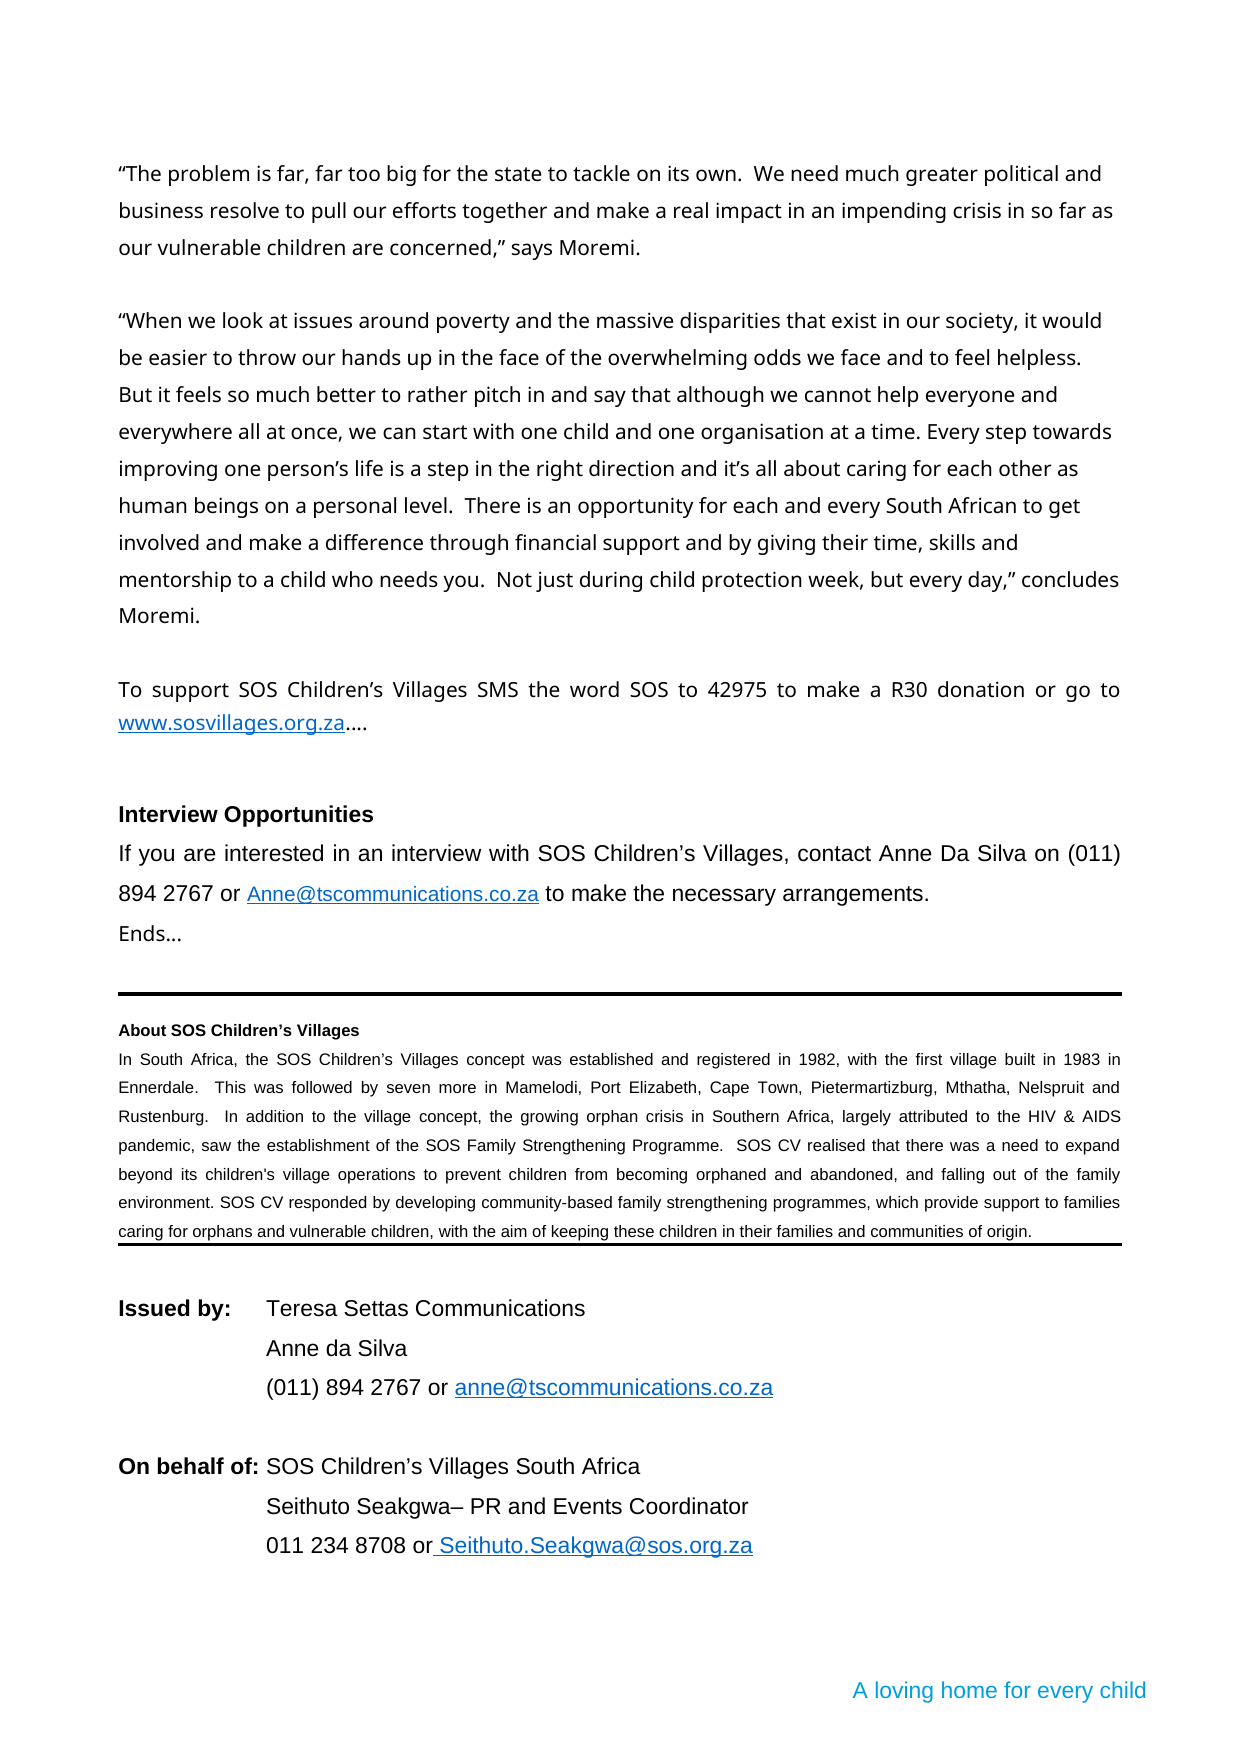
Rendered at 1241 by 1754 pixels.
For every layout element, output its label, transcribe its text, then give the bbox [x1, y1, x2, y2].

text On behalf of: SOS Children’s Villages South Africa [118, 1453, 1122, 1479]
text In South Africa, the SOS Children’s Villages concept was established and registered in 1982, with the first village built in 1983 in Ennerdale. This was followed by seven more in Mamelodi, Port Elizabeth, Cape Town, Pietermartizburg, Mthatha, Nelspruit and Rustenburg. In addition to the village concept, the growing orphan crisis in Southern Africa, largely attributed to the HIV & AIDS pandemic, saw the establishment of the SOS Family Strengthening Programme. SOS CV realised that there was a need to expand beyond its children's village operations to prevent children from becoming orphaned and abandoned, and falling out of the family environment. SOS CV responded by developing community-based family strengthening programmes, which provide support to families caring for orphans and vulnerable children, with the aim of keeping these children in their families and communities of origin. [118, 1049, 1122, 1243]
text If you are interested in an interview with SOS Children’s Villages, contact Anne Da Silva on (011) 894 2767 or Anne@tscommunications.co.za to make the necessary arrangements. [118, 840, 1122, 906]
text “When we look at issues around poverty and the massive disparities that exist in our society, it would be easier to throw our hands up in the face of the overwhelming odds we face and to feel helpless. But it feels so much better to rather pitch in and say that although we cannot help everyone and everywhere all at once, we can start with one child and one organisation at a time. Every step towards improving one person’s life is a step in the right direction and it’s all about caring for each other as human beings on a personal level. There is an opportunity for each and every South African to get involved and make a difference through financial support and by giving their time, skills and mentorship to a child who needs you. Not just during child protection week, but every day,” concludes Moremi. [118, 307, 1122, 630]
text Seithuto Seakgwa– PR and Events Coordinator [118, 1493, 1122, 1519]
text Interview Opportunities [118, 801, 1122, 827]
text To support SOS Children’s Villages SMS the word SOS to 42975 to make a R30 donation or go to www.sosvillages.org.za.... [118, 675, 1122, 736]
text (011) 894 2767 or anne@tscommunications.co.za [148, 1374, 1122, 1401]
text About SOS Children’s Villages [118, 1021, 1122, 1040]
text 011 234 8708 or Seithuto.Seakgwa@sos.org.za [118, 1532, 1122, 1558]
text “The problem is far, far too big for the state to tackle on its own. We need much greater political and business resolve to pull our efforts together and make a real impact in an impending crisis in so far as our vulnerable children are concerned,” says Moremi. [118, 159, 1122, 261]
text Ends... [118, 919, 1122, 948]
text Anne da Silva [148, 1335, 1122, 1361]
text Issued by: Teresa Settas Communications [118, 1295, 1122, 1322]
